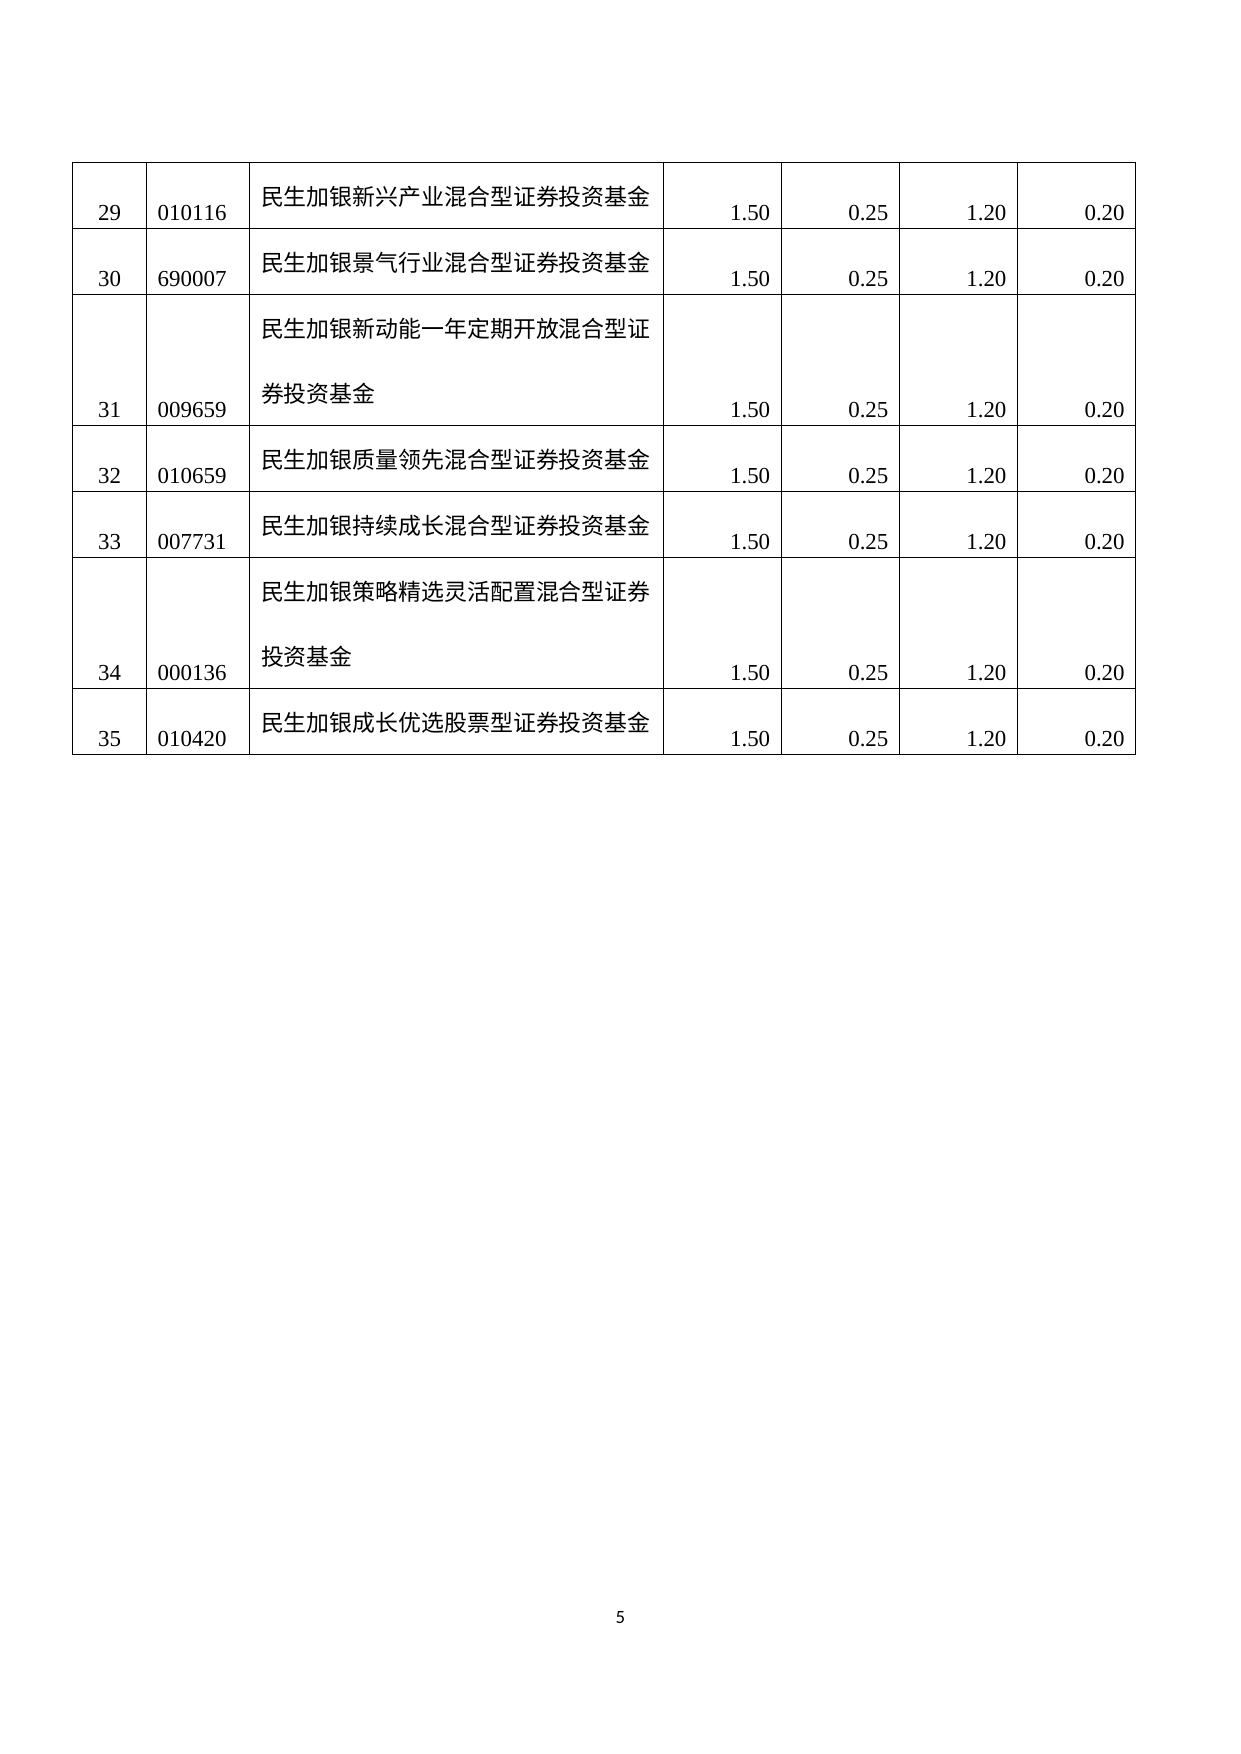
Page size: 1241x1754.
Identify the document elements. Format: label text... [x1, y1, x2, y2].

table_cell 0.25 [782, 558, 899, 688]
table_cell 009659 [147, 295, 249, 425]
table_cell 0.25 [782, 163, 899, 228]
table_cell 1.20 [900, 163, 1017, 228]
table_cell 民生加银成长优选股票型证券投资基金 [250, 689, 663, 754]
table_cell 1.20 [900, 295, 1017, 425]
table_cell 0.20 [1018, 295, 1135, 425]
table_cell 0.20 [1018, 558, 1135, 688]
table_cell 民生加银新兴产业混合型证券投资基金 [250, 163, 663, 228]
table_cell 29 [73, 163, 146, 228]
table_cell 31 [73, 295, 146, 425]
table_cell 1.20 [900, 689, 1017, 754]
table_cell 33 [73, 492, 146, 557]
table_cell 35 [73, 689, 146, 754]
table_cell 民生加银新动能一年定期开放混合型证券投资基金 [250, 295, 663, 425]
table_cell 1.50 [664, 295, 781, 425]
table_cell 0.20 [1018, 229, 1135, 294]
table_cell 1.50 [664, 689, 781, 754]
table_cell 1.20 [900, 558, 1017, 688]
table_cell 0.20 [1018, 492, 1135, 557]
table_cell 0.20 [1018, 426, 1135, 491]
table_cell 010659 [147, 426, 249, 491]
table_cell 1.20 [900, 229, 1017, 294]
table_cell 010420 [147, 689, 249, 754]
table_cell 0.25 [782, 426, 899, 491]
table_cell 0.20 [1018, 163, 1135, 228]
table_cell 民生加银景气行业混合型证券投资基金 [250, 229, 663, 294]
table_cell 1.50 [664, 163, 781, 228]
table_cell 民生加银持续成长混合型证券投资基金 [250, 492, 663, 557]
table_cell 690007 [147, 229, 249, 294]
table_cell 0.20 [1018, 689, 1135, 754]
table_cell 010116 [147, 163, 249, 228]
table_cell 1.20 [900, 426, 1017, 491]
table_cell 1.50 [664, 558, 781, 688]
table_cell 1.50 [664, 426, 781, 491]
table_cell 0.25 [782, 295, 899, 425]
table_cell 1.50 [664, 229, 781, 294]
table_cell 民生加银质量领先混合型证券投资基金 [250, 426, 663, 491]
table_cell 0.25 [782, 492, 899, 557]
table_cell 007731 [147, 492, 249, 557]
table_cell 32 [73, 426, 146, 491]
table_cell 1.20 [900, 492, 1017, 557]
table_cell 000136 [147, 558, 249, 688]
table_cell 0.25 [782, 689, 899, 754]
table_cell 民生加银策略精选灵活配置混合型证券投资基金 [250, 558, 663, 688]
table_cell 30 [73, 229, 146, 294]
table_cell 0.25 [782, 229, 899, 294]
table_cell 34 [73, 558, 146, 688]
table_cell 1.50 [664, 492, 781, 557]
